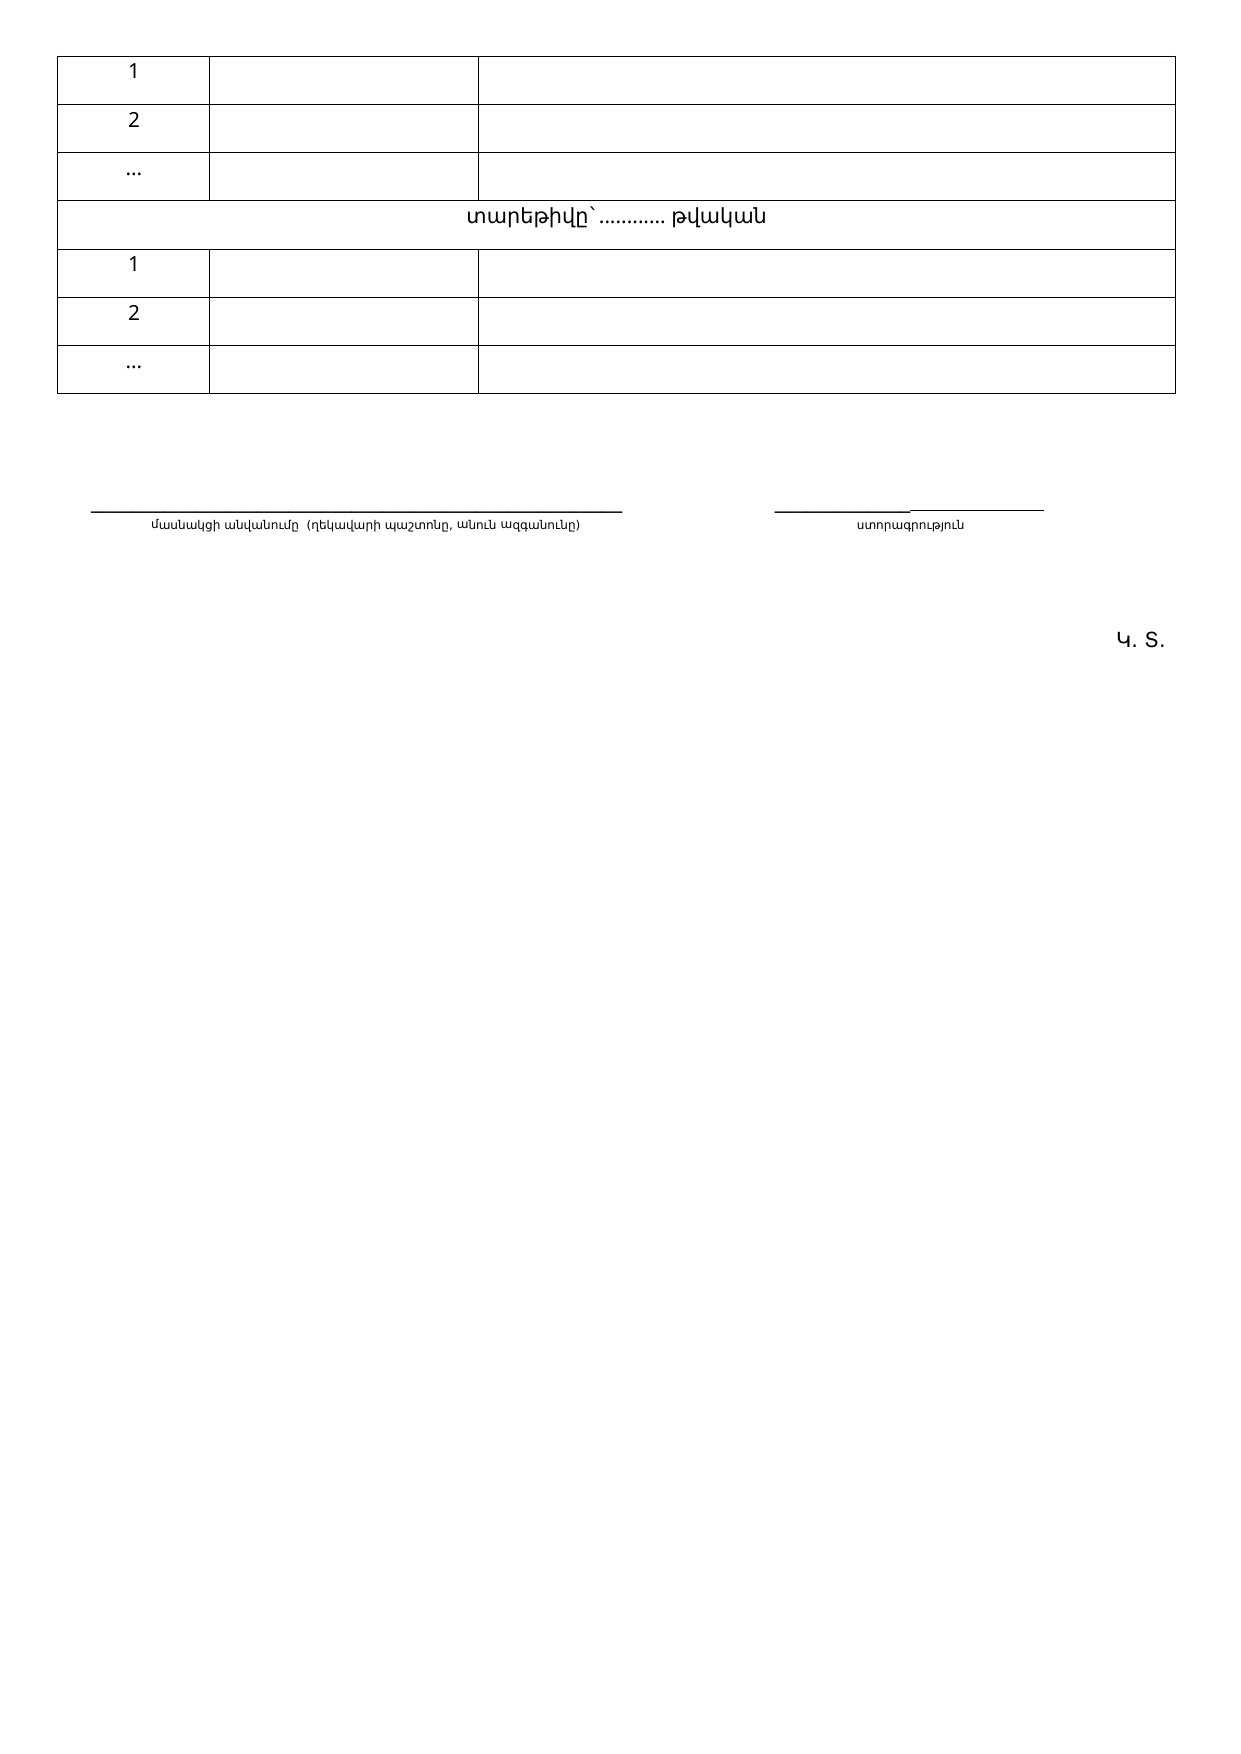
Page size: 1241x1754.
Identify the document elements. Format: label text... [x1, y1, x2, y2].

text ___________________________________________________ _____________ մասնակցի անվանումը (ղեկավարի պաշտոնը, անուն ազգանունը) ստորագրություն [69, 489, 1191, 544]
table_cell [479, 105, 1175, 152]
text Կ. Տ. [69, 628, 1191, 652]
table_cell [479, 250, 1175, 297]
table_cell [210, 153, 478, 200]
table_cell [479, 153, 1175, 200]
table_cell [479, 57, 1175, 104]
table_cell 1 [58, 57, 209, 104]
table_cell ... [58, 153, 209, 200]
table_cell տարեթիվը`............ թվական [58, 201, 1175, 248]
table_cell ... [58, 346, 209, 393]
table_cell [479, 298, 1175, 345]
table_cell [210, 250, 478, 297]
table_cell [479, 346, 1175, 393]
table_cell [210, 346, 478, 393]
table_cell 2 [58, 105, 209, 152]
table_cell [210, 105, 478, 152]
table_cell [210, 57, 478, 104]
table_cell 1 [58, 250, 209, 297]
table_cell [210, 298, 478, 345]
table_cell 2 [58, 298, 209, 345]
